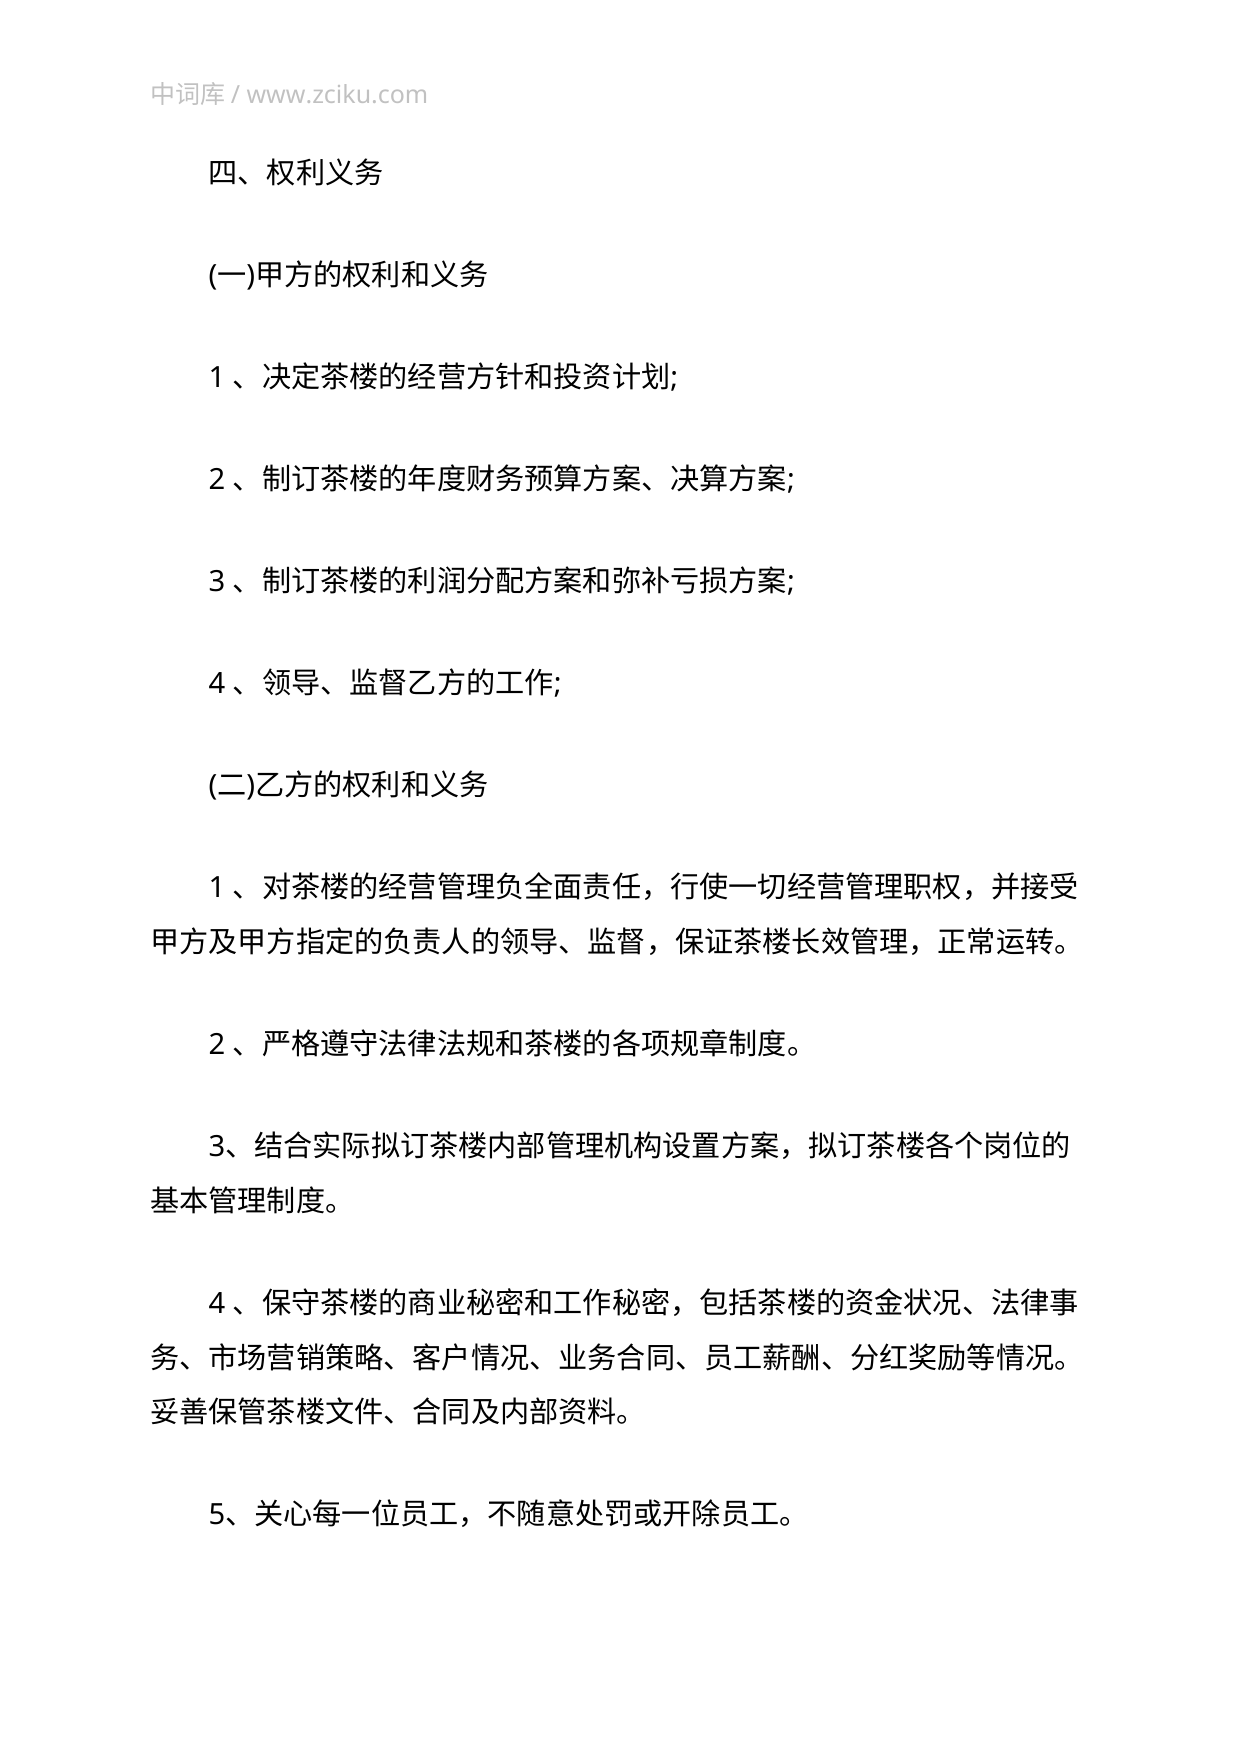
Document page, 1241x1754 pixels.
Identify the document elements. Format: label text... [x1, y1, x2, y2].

text 2 、制订茶楼的年度财务预算方案、决算方案; [150, 456, 1090, 498]
text (二)乙方的权利和义务 [150, 762, 1090, 804]
text 四、权利义务 [150, 150, 1090, 192]
text 3、结合实际拟订茶楼内部管理机构设置方案，拟订茶楼各个岗位的基本管理制度。 [150, 1122, 1090, 1220]
text 4 、领导、监督乙方的工作; [150, 660, 1090, 702]
text 4 、保守茶楼的商业秘密和工作秘密，包括茶楼的资金状况、法律事务、市场营销策略、客户情况、业务合同、员工薪酬、分红奖励等情况。妥善保管茶楼文件、合同及内部资料。 [150, 1279, 1090, 1431]
text 5、关心每一位员工，不随意处罚或开除员工。 [150, 1491, 1090, 1533]
text 1 、对茶楼的经营管理负全面责任，行使一切经营管理职权，并接受甲方及甲方指定的负责人的领导、监督，保证茶楼长效管理，正常运转。 [150, 864, 1090, 961]
text 1 、决定茶楼的经营方针和投资计划; [150, 354, 1090, 396]
text 3 、制订茶楼的利润分配方案和弥补亏损方案; [150, 558, 1090, 600]
text (一)甲方的权利和义务 [150, 252, 1090, 294]
text 2 、严格遵守法律法规和茶楼的各项规章制度。 [150, 1020, 1090, 1063]
